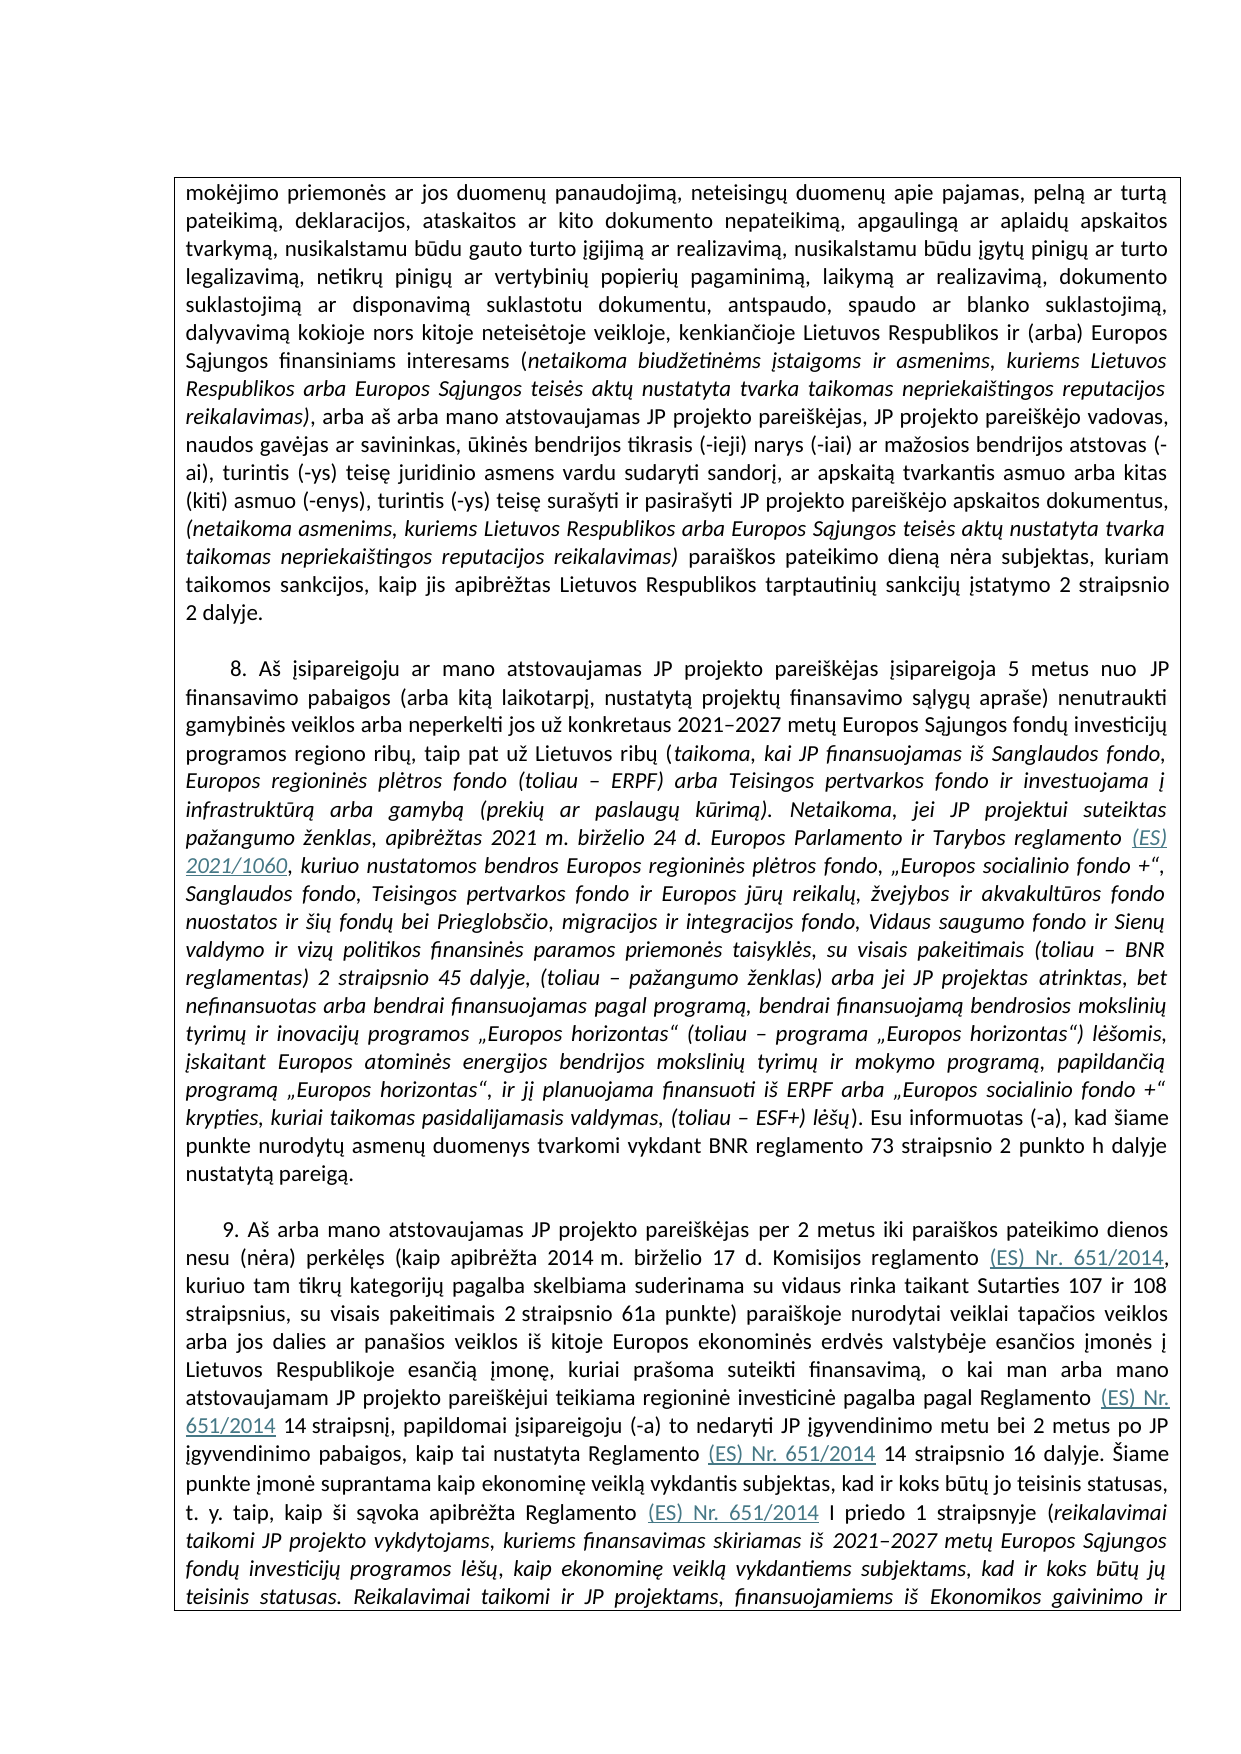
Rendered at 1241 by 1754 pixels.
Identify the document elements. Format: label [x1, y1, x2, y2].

table_header [175, 178, 1180, 1610]
